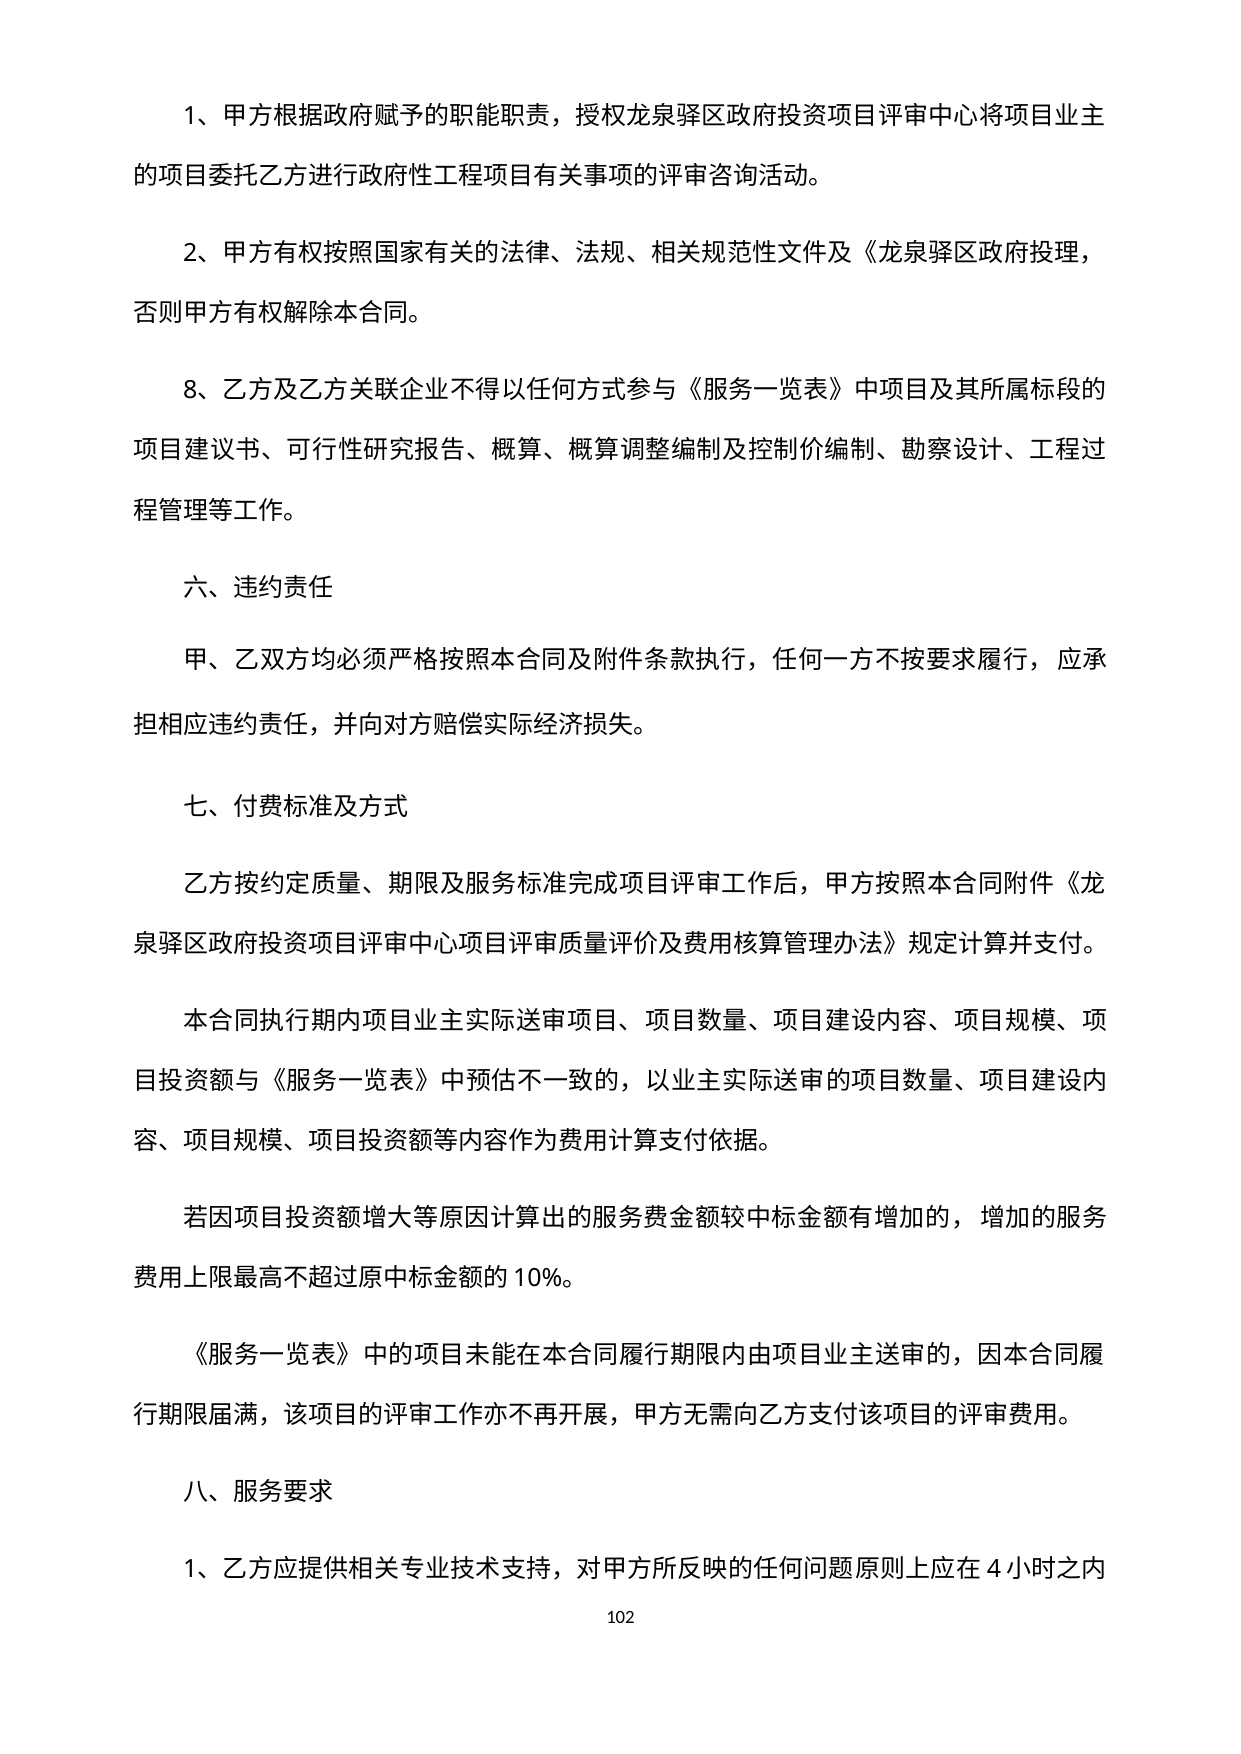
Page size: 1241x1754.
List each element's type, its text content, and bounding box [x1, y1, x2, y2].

text 乙方按约定质量、期限及服务标准完成项目评审工作后，甲方按照本合同附件《龙泉驿区政府投资项目评审中心项目评审质量评价及费用核算管理办法》规定计算并支付。 [133, 844, 1107, 964]
text 本合同执行期内项目业主实际送审项目、项目数量、项目建设内容、项目规模、项目投资额与《服务一览表》中预估不一致的，以业主实际送审的项目数量、项目建设内容、项目规模、项目投资额等内容作为费用计算支付依据。 [133, 981, 1107, 1162]
text 甲、乙双方均必须严格按照本合同及附件条款执行，任何一方不按要求履行，应承担相应违约责任，并向对方赔偿实际经济损失。 [133, 625, 1107, 755]
text 《服务一览表》中的项目未能在本合同履行期限内由项目业主送审的，因本合同履行期限届满，该项目的评审工作亦不再开展，甲方无需向乙方支付该项目的评审费用。 [133, 1316, 1107, 1436]
text 2、甲方有权按照国家有关的法律、法规、相关规范性文件及《龙泉驿区政府投理，否则甲方有权解除本合同。 [133, 213, 1107, 334]
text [133, 1529, 1107, 1590]
text 八、服务要求 [133, 1453, 1107, 1513]
text 若因项目投资额增大等原因计算出的服务费金额较中标金额有增加的，增加的服务费用上限最高不超过原中标金额的10%。 [133, 1178, 1107, 1299]
text 六、违约责任 [133, 548, 1107, 608]
text 8、乙方及乙方关联企业不得以任何方式参与《服务一览表》中项目及其所属标段的项目建议书、可行性研究报告、概算、概算调整编制及控制价编制、勘察设计、工程过程管理等工作。 [133, 351, 1107, 531]
text 七、付费标准及方式 [133, 767, 1107, 827]
text 1、甲方根据政府赋予的职能职责，授权龙泉驿区政府投资项目评审中心将项目业主的项目委托乙方进行政府性工程项目有关事项的评审咨询活动。 [133, 76, 1107, 197]
